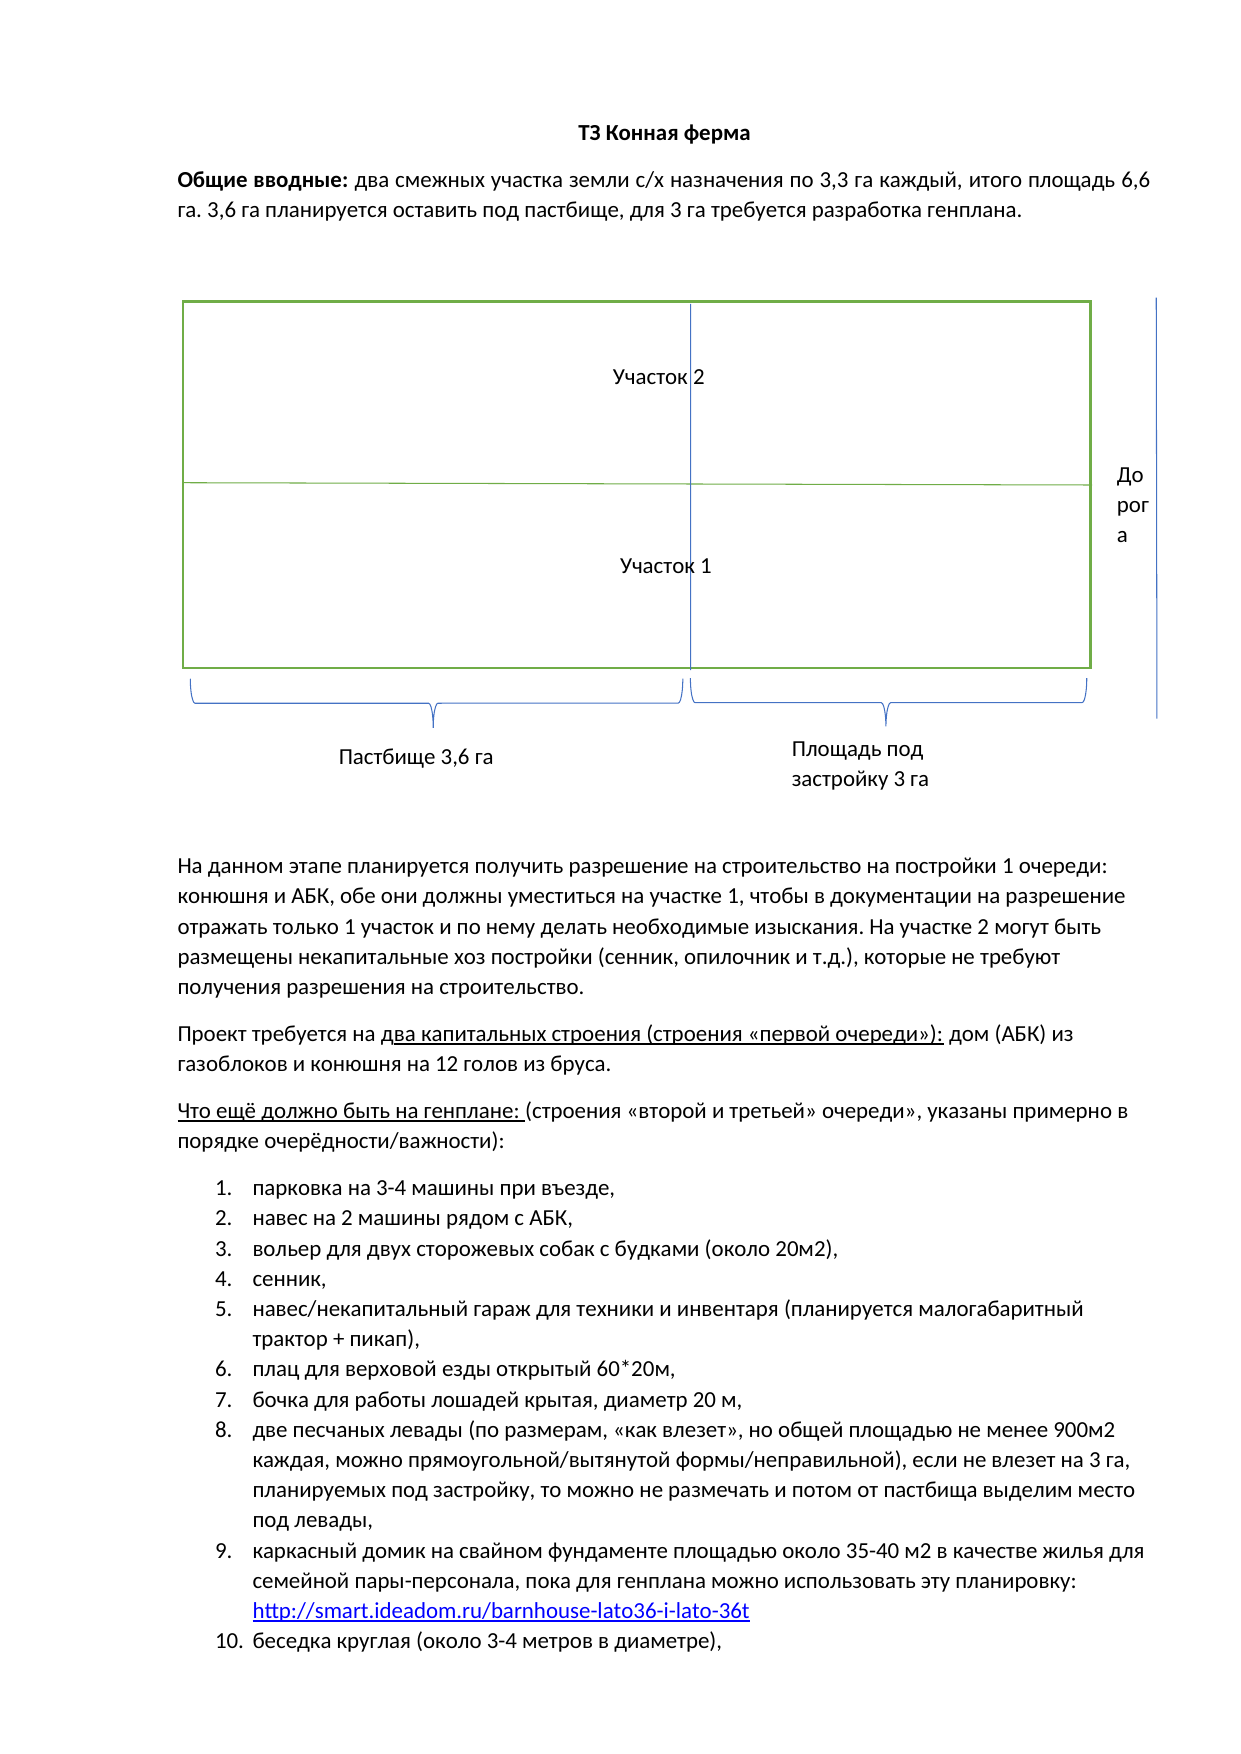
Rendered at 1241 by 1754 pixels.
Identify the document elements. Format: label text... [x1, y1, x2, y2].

list беседка круглая (около 3-4 метров в диаметре), [215, 1626, 1152, 1654]
list навес/некапитальный гараж для техники и инвентаря (планируется малогабаритный трактор + пикап), [215, 1294, 1152, 1352]
list две песчаных левады (по размерам, «как влезет», но общей площадью не менее 900м2 каждая, можно прямоугольной/вытянутой формы/неправильной), если не влезет на 3 га, планируемых под застройку, то можно не размечать и потом от пастбища выделим место под левады, [215, 1415, 1152, 1534]
list бочка для работы лошадей крытая, диаметр 20 м, [215, 1385, 1152, 1413]
list плац для верховой езды открытый 60*20м, [215, 1354, 1152, 1383]
text Что ещё должно быть на генплане: (строения «второй и третьей» очереди», указаны примерно в порядке очерёдности/важности): [177, 1096, 1152, 1154]
list навес на 2 машины рядом с АБК, [215, 1203, 1152, 1232]
list парковка на 3-4 машины при въезде, [215, 1173, 1152, 1201]
list вольер для двух сторожевых собак с будками (около 20м2), [215, 1234, 1152, 1262]
text На данном этапе планируется получить разрешение на строительство на постройки 1 очереди: конюшня и АБК, обе они должны уместиться на участке 1, чтобы в документации на разрешение отражать только 1 участок и по нему делать необходимые изыскания. На участке 2 могут быть размещены некапитальные хоз постройки (сенник, опилочник и т.д.), которые не требуют получения разрешения на строительство. [177, 851, 1152, 1000]
text ТЗ Конная ферма [177, 118, 1152, 146]
list сенник, [215, 1264, 1152, 1292]
text Проект требуется на два капитальных строения (строения «первой очереди»): дом (АБК) из газоблоков и конюшня на 12 голов из бруса. [177, 1019, 1152, 1077]
text Общие вводные: два смежных участка земли с/х назначения по 3,3 га каждый, итого площадь 6,6 га. 3,6 га планируется оставить под пастбище, для 3 га требуется разработка генплана. [177, 165, 1152, 223]
list каркасный домик на свайном фундаменте площадью около 35-40 м2 в качестве жилья для семейной пары-персонала, пока для генплана можно использовать эту планировку: http://smart.ideadom.ru/barnhouse-lato36-i-lato-36t [215, 1536, 1152, 1624]
